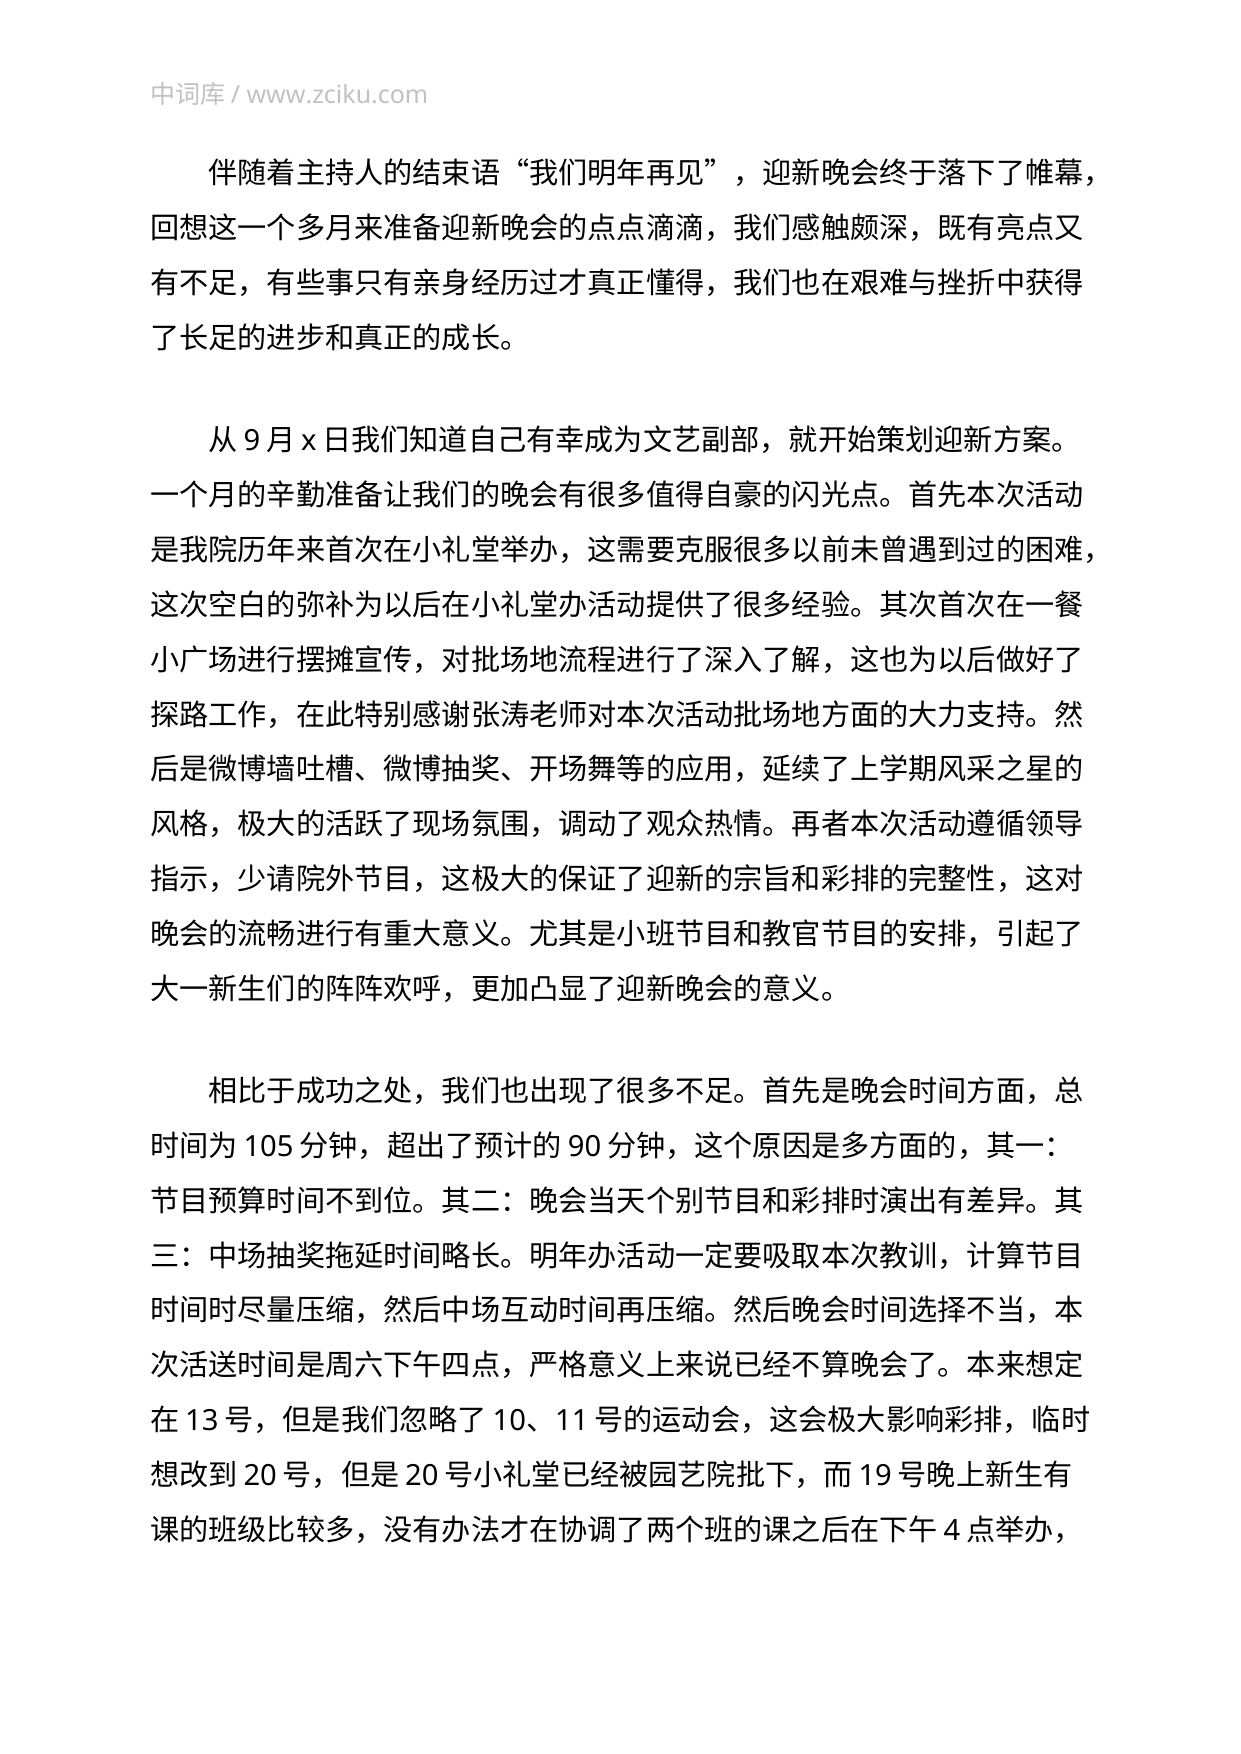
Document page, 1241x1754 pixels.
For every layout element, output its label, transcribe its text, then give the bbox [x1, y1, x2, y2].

text 伴随着主持人的结束语“我们明年再见”，迎新晚会终于落下了帷幕，回想这一个多月来准备迎新晚会的点点滴滴，我们感触颇深，既有亮点又有不足，有些事只有亲身经历过才真正懂得，我们也在艰难与挫折中获得了长足的进步和真正的成长。 [150, 150, 1090, 357]
text 从9月x日我们知道自己有幸成为文艺副部，就开始策划迎新方案。一个月的辛勤准备让我们的晚会有很多值得自豪的闪光点。首先本次活动是我院历年来首次在小礼堂举办，这需要克服很多以前未曾遇到过的困难，这次空白的弥补为以后在小礼堂办活动提供了很多经验。其次首次在一餐小广场进行摆摊宣传，对批场地流程进行了深入了解，这也为以后做好了探路工作，在此特别感谢张涛老师对本次活动批场地方面的大力支持。然后是微博墙吐槽、微博抽奖、开场舞等的应用，延续了上学期风采之星的风格，极大的活跃了现场氛围，调动了观众热情。再者本次活动遵循领导指示，少请院外节目，这极大的保证了迎新的宗旨和彩排的完整性，这对晚会的流畅进行有重大意义。尤其是小班节目和教官节目的安排，引起了大一新生们的阵阵欢呼，更加凸显了迎新晚会的意义。 [150, 416, 1090, 1008]
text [150, 1067, 1090, 1549]
